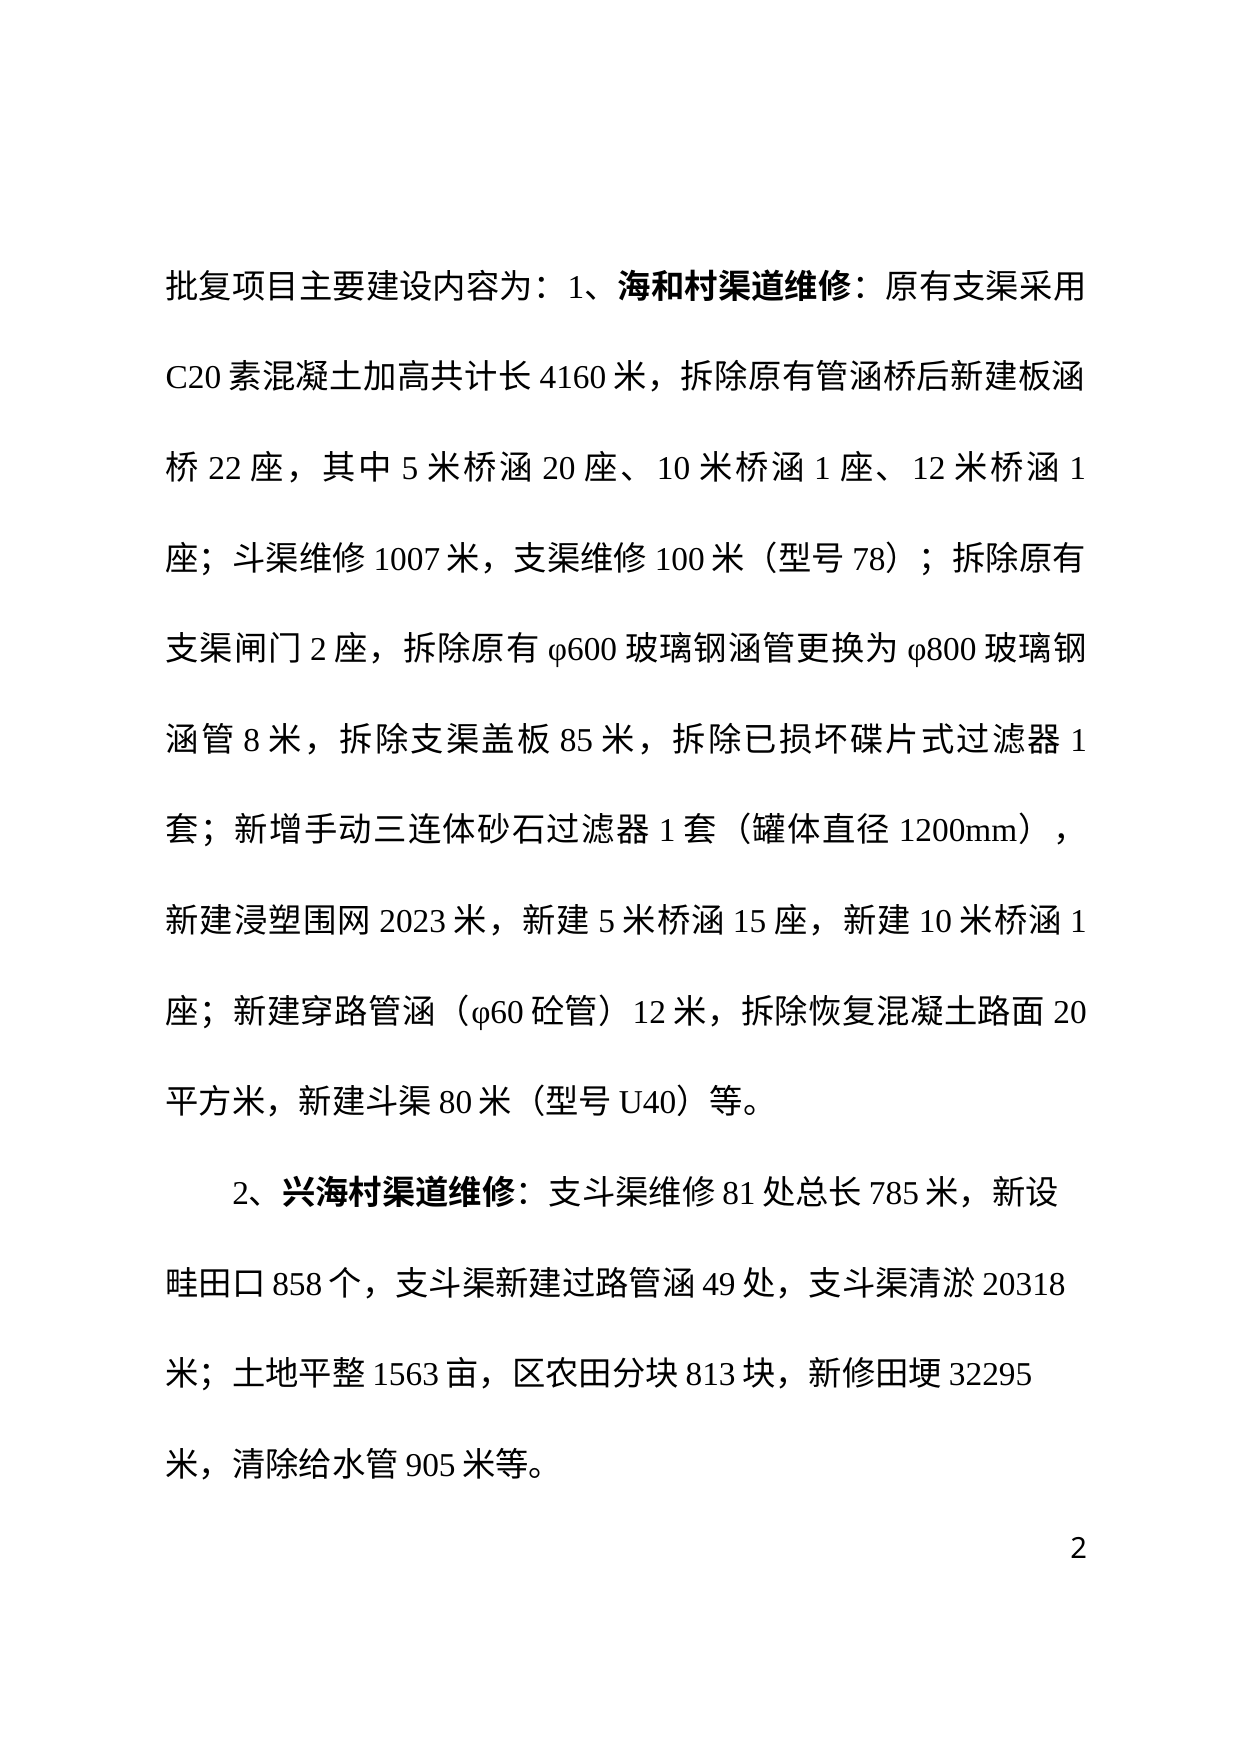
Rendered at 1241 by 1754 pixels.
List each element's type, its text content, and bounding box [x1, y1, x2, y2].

text 2、兴海村渠道维修：支斗渠维修81处总长785米，新设畦田口858个，支斗渠新建过路管涵49处，支斗渠清淤20318米；土地平整1563亩，区农田分块813块，新修田埂32295米，清除给水管905米等。 [165, 1144, 1087, 1507]
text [165, 238, 1087, 1144]
